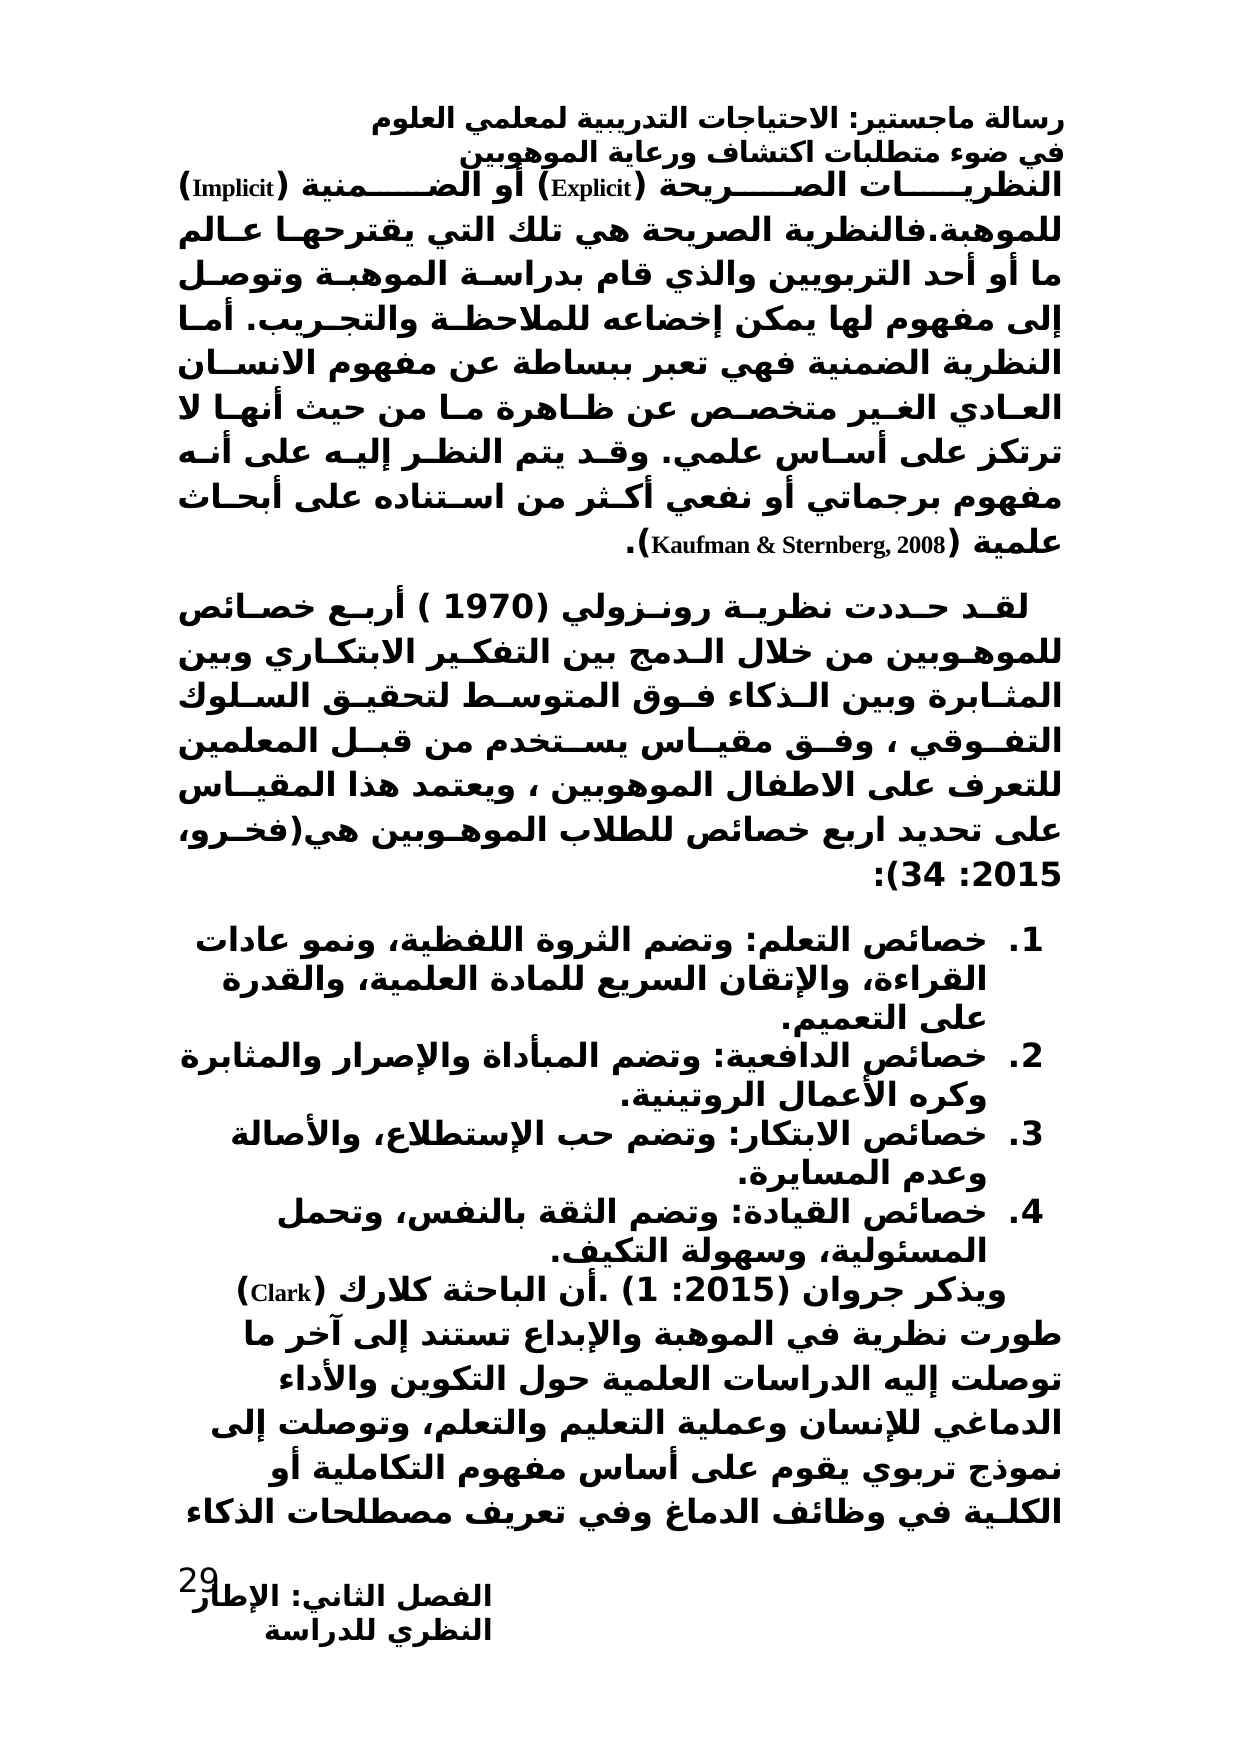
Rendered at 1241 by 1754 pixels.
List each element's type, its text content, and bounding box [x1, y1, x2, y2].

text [177, 1270, 1063, 1532]
text لقد حددت نظرية رونزولي (1970 ) أربع خصائص للموهوبين من خلال الدمج بين التفكير الابتكاري وبين المثابرة وبين الذكاء فوق المتوسط لتحقيق السلوك التفوقي ، وفق مقياس يستخدم من قبل المعلمين للتعرف على الاطفال الموهوبين ، ويعتمد هذا المقياس على تحديد اربع خصائص للطلاب الموهوبين هي(فخرو، 2015: 34): [177, 587, 1063, 894]
list خصائص الابتكار: وتضم حب الإستطلاع، والأصالة وعدم المسايرة. [177, 1115, 1026, 1192]
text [177, 165, 1063, 561]
list خصائص التعلم: وتضم الثروة اللفظية، ونمو عادات القراءة، والإتقان السريع للمادة العلمية، والقدرة على التعميم. [177, 920, 1026, 1037]
list خصائص الدافعية: وتضم المبأداة والإصرار والمثابرة وكره الأعمال الروتينية. [177, 1037, 1026, 1115]
list خصائص القيادة: وتضم الثقة بالنفس، وتحمل المسئولية، وسهولة التكيف. [177, 1192, 1026, 1270]
